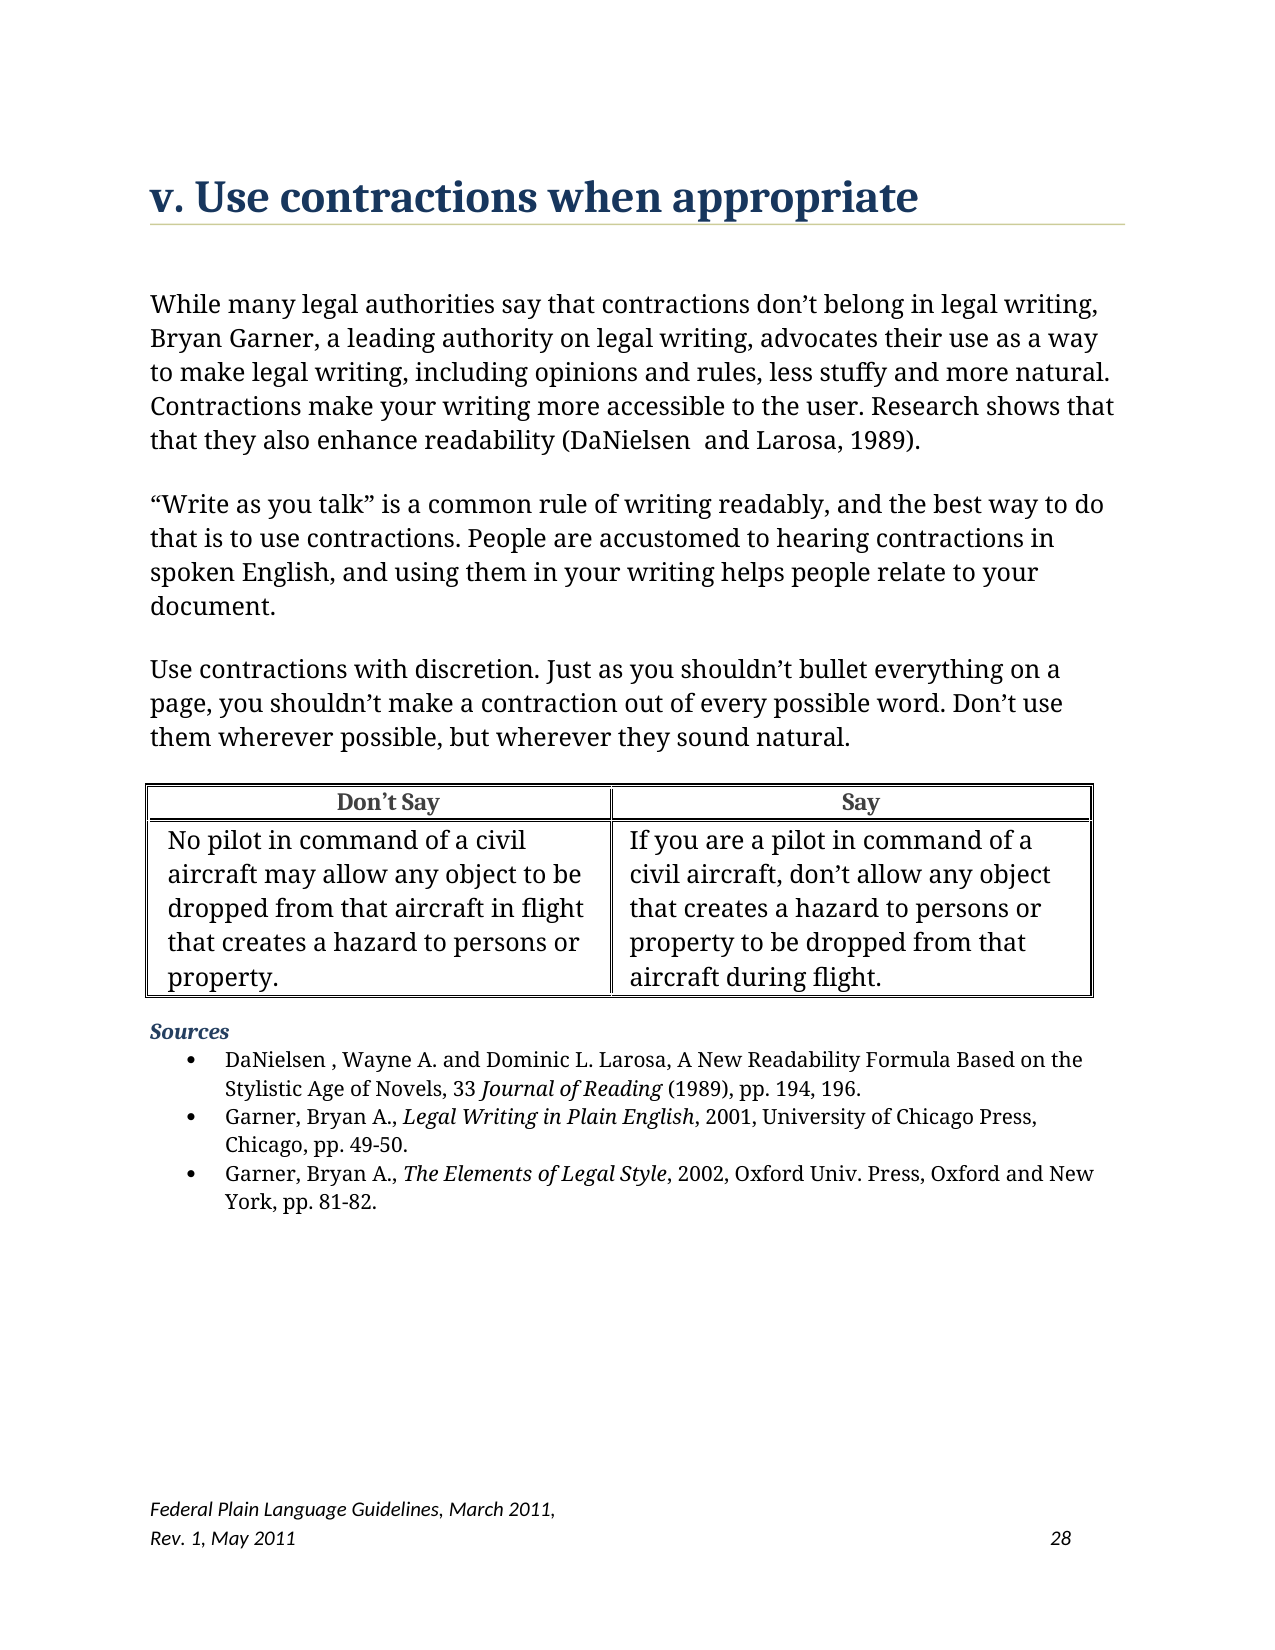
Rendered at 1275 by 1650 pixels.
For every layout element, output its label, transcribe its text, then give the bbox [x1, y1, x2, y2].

table_header Don’t Say [148, 787, 611, 818]
text “Write as you talk” is a common rule of writing readably, and the best way to do that is to use contractions. People are accustomed to hearing contractions in spoken English, and using them in your writing helps people relate to your document. [150, 486, 1125, 622]
table_header Say [611, 787, 1090, 818]
text DaNielsen , Wayne A. and Dominic L. Larosa, A New Readability Formula Based on the Stylistic Age of Novels, 33 Journal of Reading (1989), pp. 194, 196. [187, 1045, 1125, 1102]
table_cell No pilot in command of a civil aircraft may allow any object to be dropped from that aircraft in flight that creates a hazard to persons or property. [148, 818, 611, 995]
text Garner, Bryan A., The Elements of Legal Style, 2002, Oxford Univ. Press, Oxford and New York, pp. 81-82. [187, 1159, 1125, 1216]
subtitle Sources [150, 1019, 1125, 1045]
text While many legal authorities say that contractions don’t belong in legal writing, Bryan Garner, a leading authority on legal writing, advocates their use as a way to make legal writing, including opinions and rules, less stuffy and more natural. Contractions make your writing more accessible to the user. Research shows that that they also enhance readability (DaNielsen and Larosa, 1989). [150, 287, 1125, 457]
table_cell If you are a pilot in command of a civil aircraft, don’t allow any object that creates a hazard to persons or property to be dropped from that aircraft during flight. [611, 818, 1091, 995]
text Use contractions with discretion. Just as you shouldn’t bullet everything on a page, you shouldn’t make a contraction out of every possible word. Don’t use them wherever possible, but wherever they sound natural. [150, 652, 1125, 754]
subtitle v. Use contractions when appropriate [150, 171, 1125, 223]
text Garner, Bryan A., Legal Writing in Plain English, 2001, University of Chicago Press, Chicago, pp. 49-50. [187, 1102, 1125, 1159]
